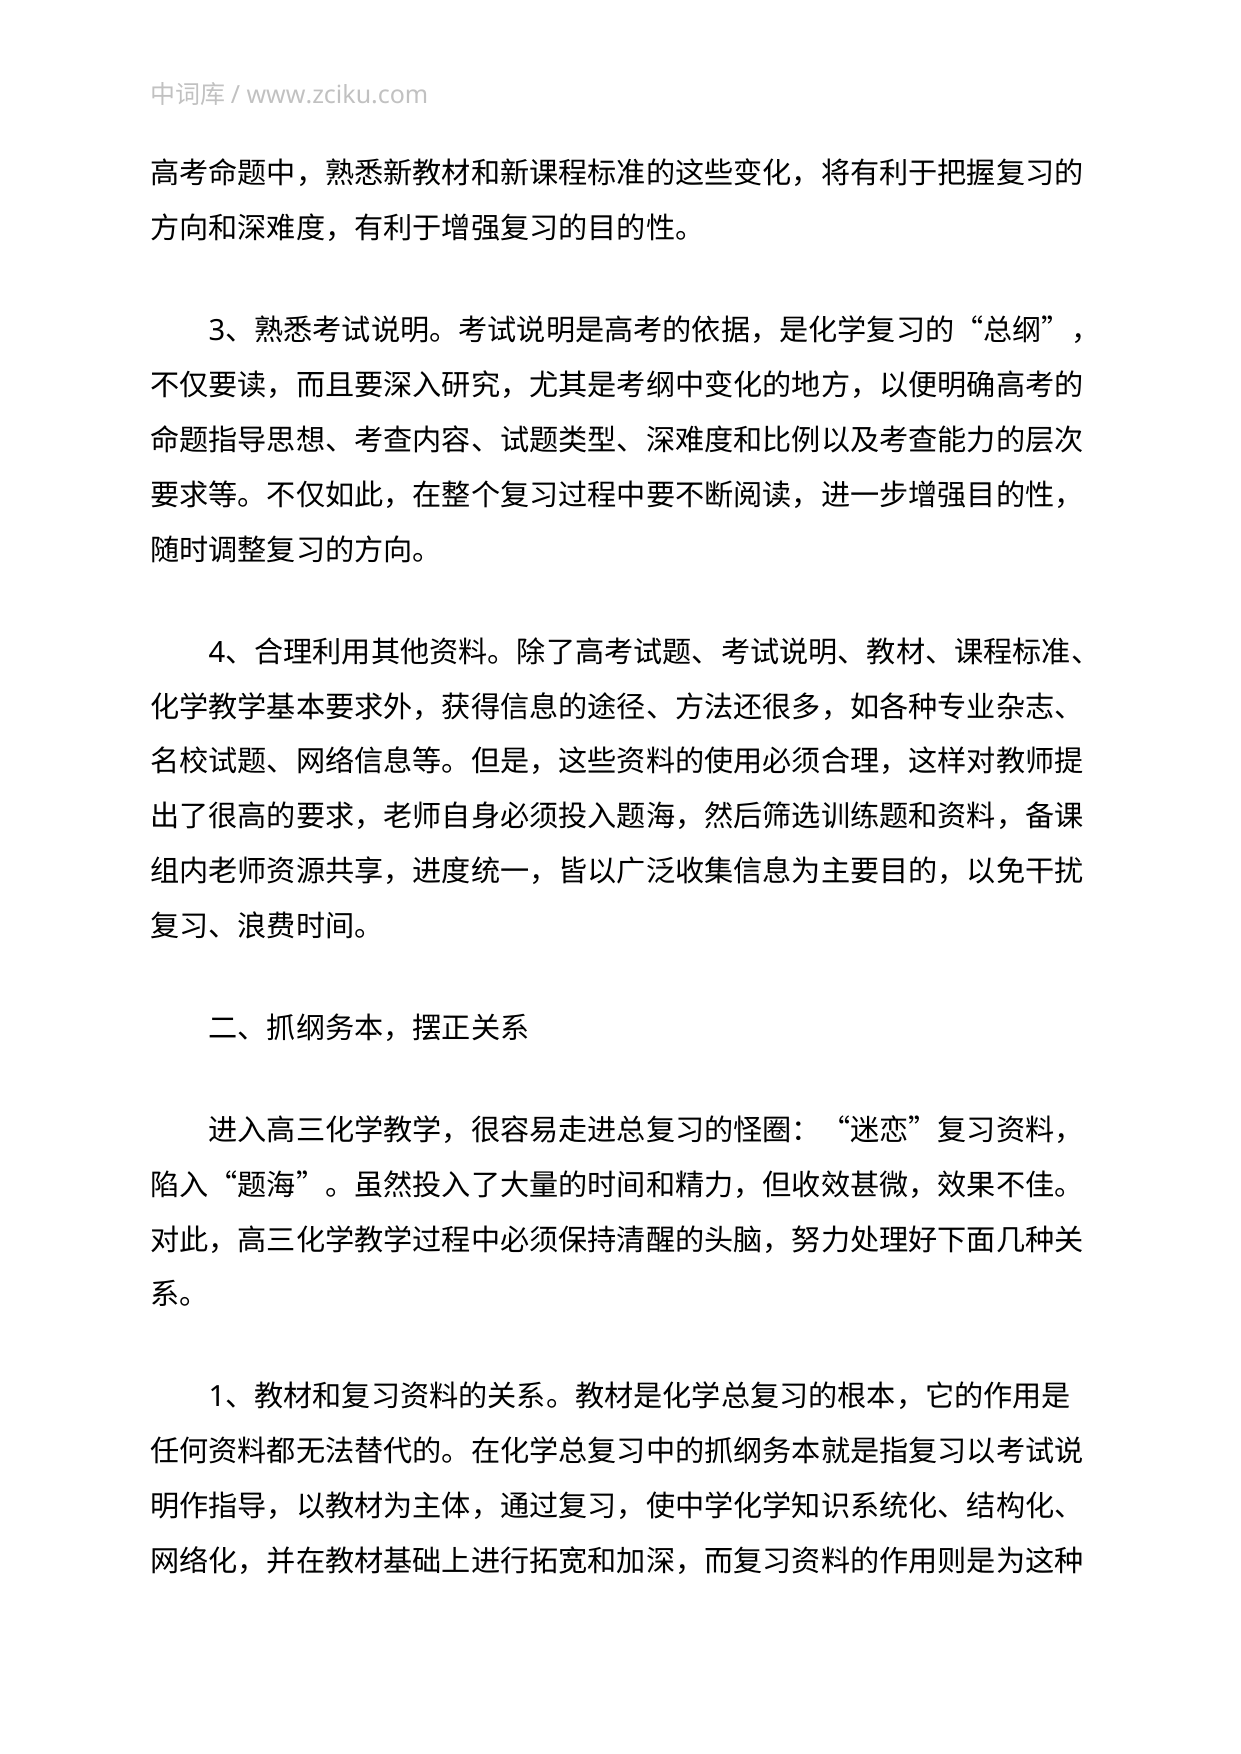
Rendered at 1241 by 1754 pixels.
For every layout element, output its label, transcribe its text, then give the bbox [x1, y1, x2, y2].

text 3、熟悉考试说明。考试说明是高考的依据，是化学复习的“总纲”，不仅要读，而且要深入研究，尤其是考纲中变化的地方，以便明确高考的命题指导思想、考查内容、试题类型、深难度和比例以及考查能力的层次要求等。不仅如此，在整个复习过程中要不断阅读，进一步增强目的性，随时调整复习的方向。 [150, 307, 1090, 569]
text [150, 1373, 1090, 1580]
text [150, 150, 1090, 247]
text 进入高三化学教学，很容易走进总复习的怪圈：“迷恋”复习资料，陷入“题海”。虽然投入了大量的时间和精力，但收效甚微，效果不佳。对此，高三化学教学过程中必须保持清醒的头脑，努力处理好下面几种关系。 [150, 1106, 1090, 1313]
text 4、合理利用其他资料。除了高考试题、考试说明、教材、课程标准、化学教学基本要求外，获得信息的途径、方法还很多，如各种专业杂志、名校试题、网络信息等。但是，这些资料的使用必须合理，这样对教师提出了很高的要求，老师自身必须投入题海，然后筛选训练题和资料，备课组内老师资源共享，进度统一，皆以广泛收集信息为主要目的，以免干扰复习、浪费时间。 [150, 628, 1090, 945]
text 二、抓纲务本，摆正关系 [150, 1004, 1090, 1047]
